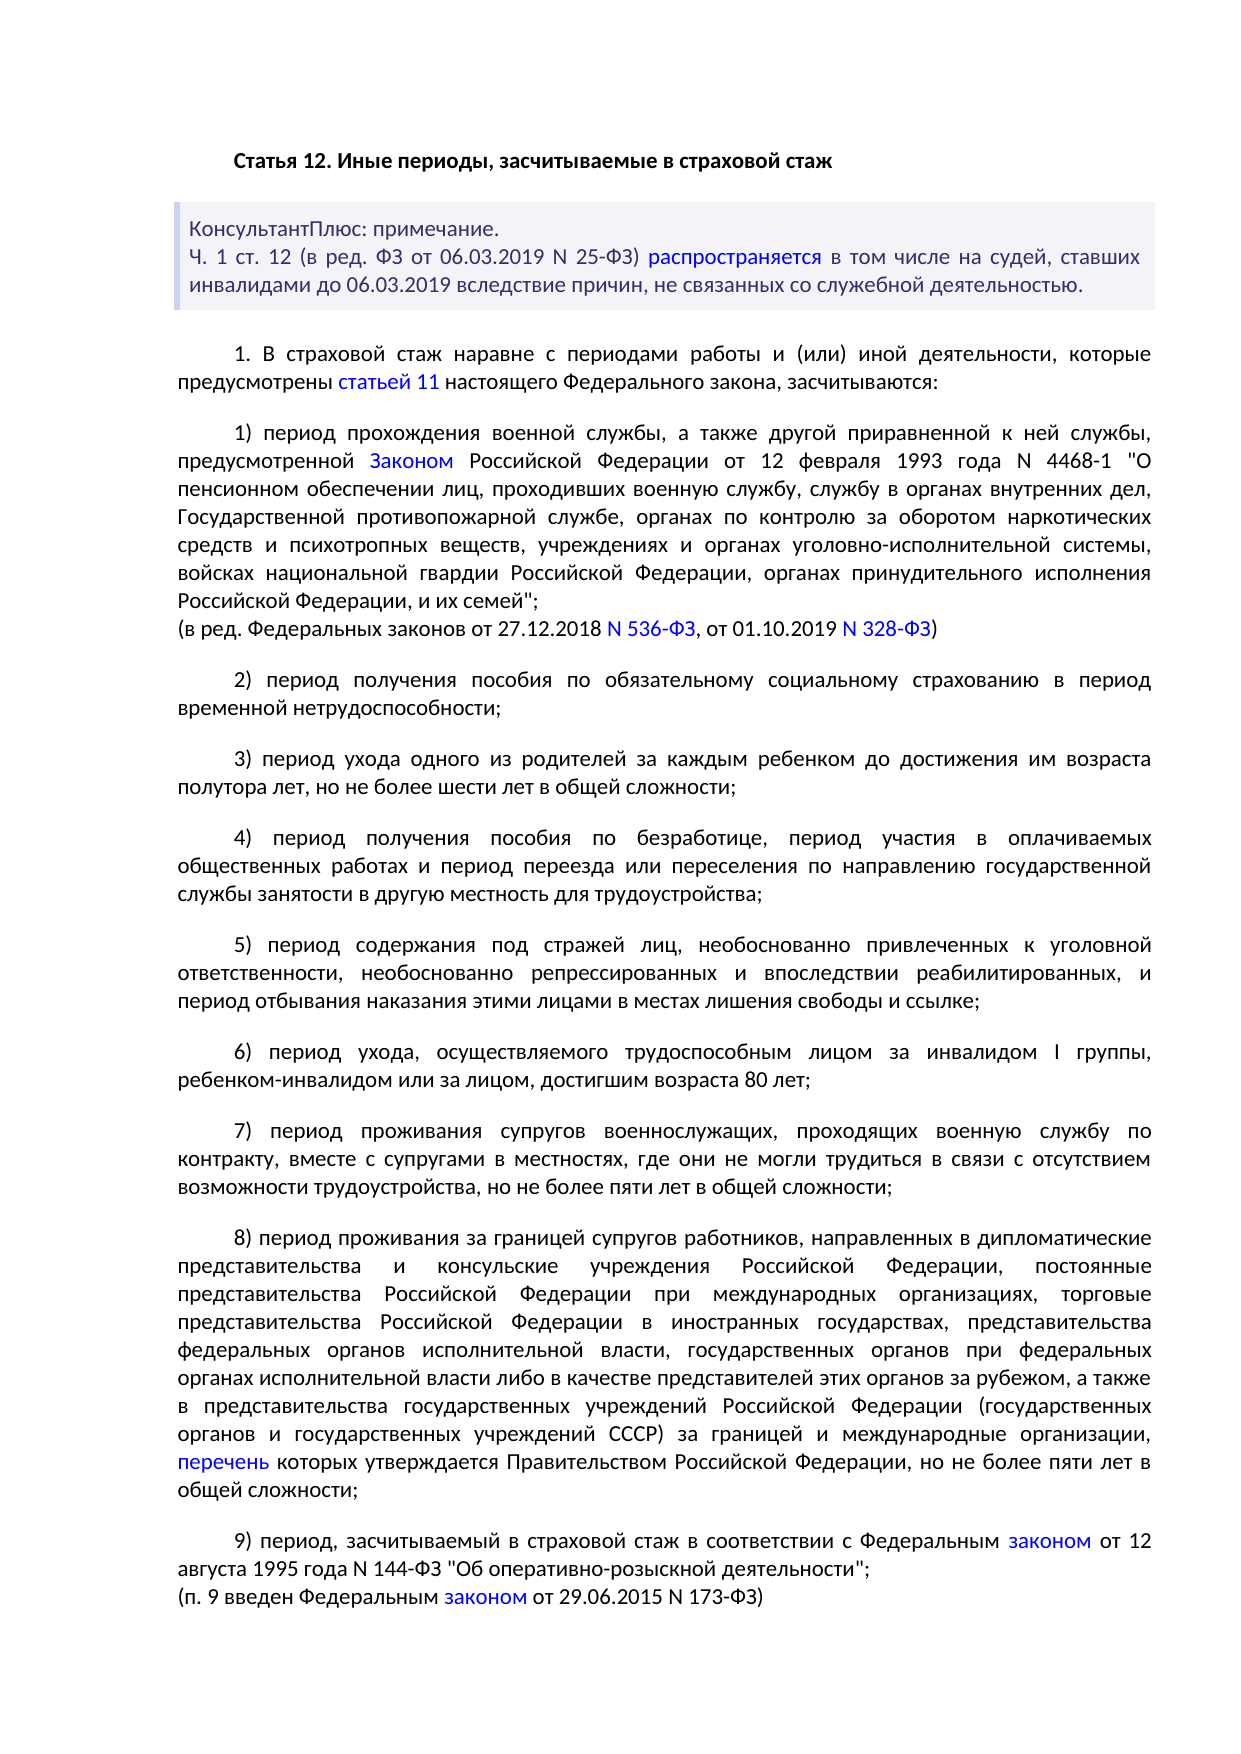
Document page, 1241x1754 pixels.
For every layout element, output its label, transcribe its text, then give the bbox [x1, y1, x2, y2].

text 7) период проживания супругов военнослужащих, проходящих военную службу по контракту, вместе с супругами в местностях, где они не могли трудиться в связи с отсутствием возможности трудоустройства, но не более пяти лет в общей сложности; [177, 1116, 1152, 1200]
text 6) период ухода, осуществляемого трудоспособным лицом за инвалидом I группы, ребенком-инвалидом или за лицом, достигшим возраста 80 лет; [177, 1037, 1152, 1093]
title Статья 12. Иные периоды, засчитываемые в страховой стаж [177, 146, 1152, 174]
table_header КонсультантПлюс: примечание. Ч. 1 ст. 12 (в ред. ФЗ от 06.03.2019 N 25-ФЗ) распространяется в том числе на судей, ставших инвалидами до 06.03.2019 вследствие причин, не связанных со служебной деятельностью. [180, 202, 1149, 310]
text 8) период проживания за границей супругов работников, направленных в дипломатические представительства и консульские учреждения Российской Федерации, постоянные представительства Российской Федерации при международных организациях, торговые представительства Российской Федерации в иностранных государствах, представительства федеральных органов исполнительной власти, государственных органов при федеральных органах исполнительной власти либо в качестве представителей этих органов за рубежом, а также в представительства государственных учреждений Российской Федерации (государственных органов и государственных учреждений СССР) за границей и международные организации, перечень которых утверждается Правительством Российской Федерации, но не более пяти лет в общей сложности; [177, 1223, 1152, 1503]
text (в ред. Федеральных законов от 27.12.2018 N 536-ФЗ, от 01.10.2019 N 328-ФЗ) [177, 614, 1152, 642]
text 1. В страховой стаж наравне с периодами работы и (или) иной деятельности, которые предусмотрены статьей 11 настоящего Федерального закона, засчитываются: [177, 339, 1152, 395]
text (п. 9 введен Федеральным законом от 29.06.2015 N 173-ФЗ) [177, 1582, 1152, 1610]
text 4) период получения пособия по безработице, период участия в оплачиваемых общественных работах и период переезда или переселения по направлению государственной службы занятости в другую местность для трудоустройства; [177, 823, 1152, 907]
text 9) период, засчитываемый в страховой стаж в соответствии с Федеральным законом от 12 августа 1995 года N 144-ФЗ "Об оперативно-розыскной деятельности"; [177, 1526, 1152, 1582]
text 5) период содержания под стражей лиц, необоснованно привлеченных к уголовной ответственности, необоснованно репрессированных и впоследствии реабилитированных, и период отбывания наказания этими лицами в местах лишения свободы и ссылке; [177, 930, 1152, 1014]
text 1) период прохождения военной службы, а также другой приравненной к ней службы, предусмотренной Законом Российской Федерации от 12 февраля 1993 года N 4468-1 "О пенсионном обеспечении лиц, проходивших военную службу, службу в органах внутренних дел, Государственной противопожарной службе, органах по контролю за оборотом наркотических средств и психотропных веществ, учреждениях и органах уголовно-исполнительной системы, войсках национальной гвардии Российской Федерации, органах принудительного исполнения Российской Федерации, и их семей"; [177, 418, 1152, 614]
text 2) период получения пособия по обязательному социальному страхованию в период временной нетрудоспособности; [177, 665, 1152, 721]
text 3) период ухода одного из родителей за каждым ребенком до достижения им возраста полутора лет, но не более шести лет в общей сложности; [177, 744, 1152, 800]
